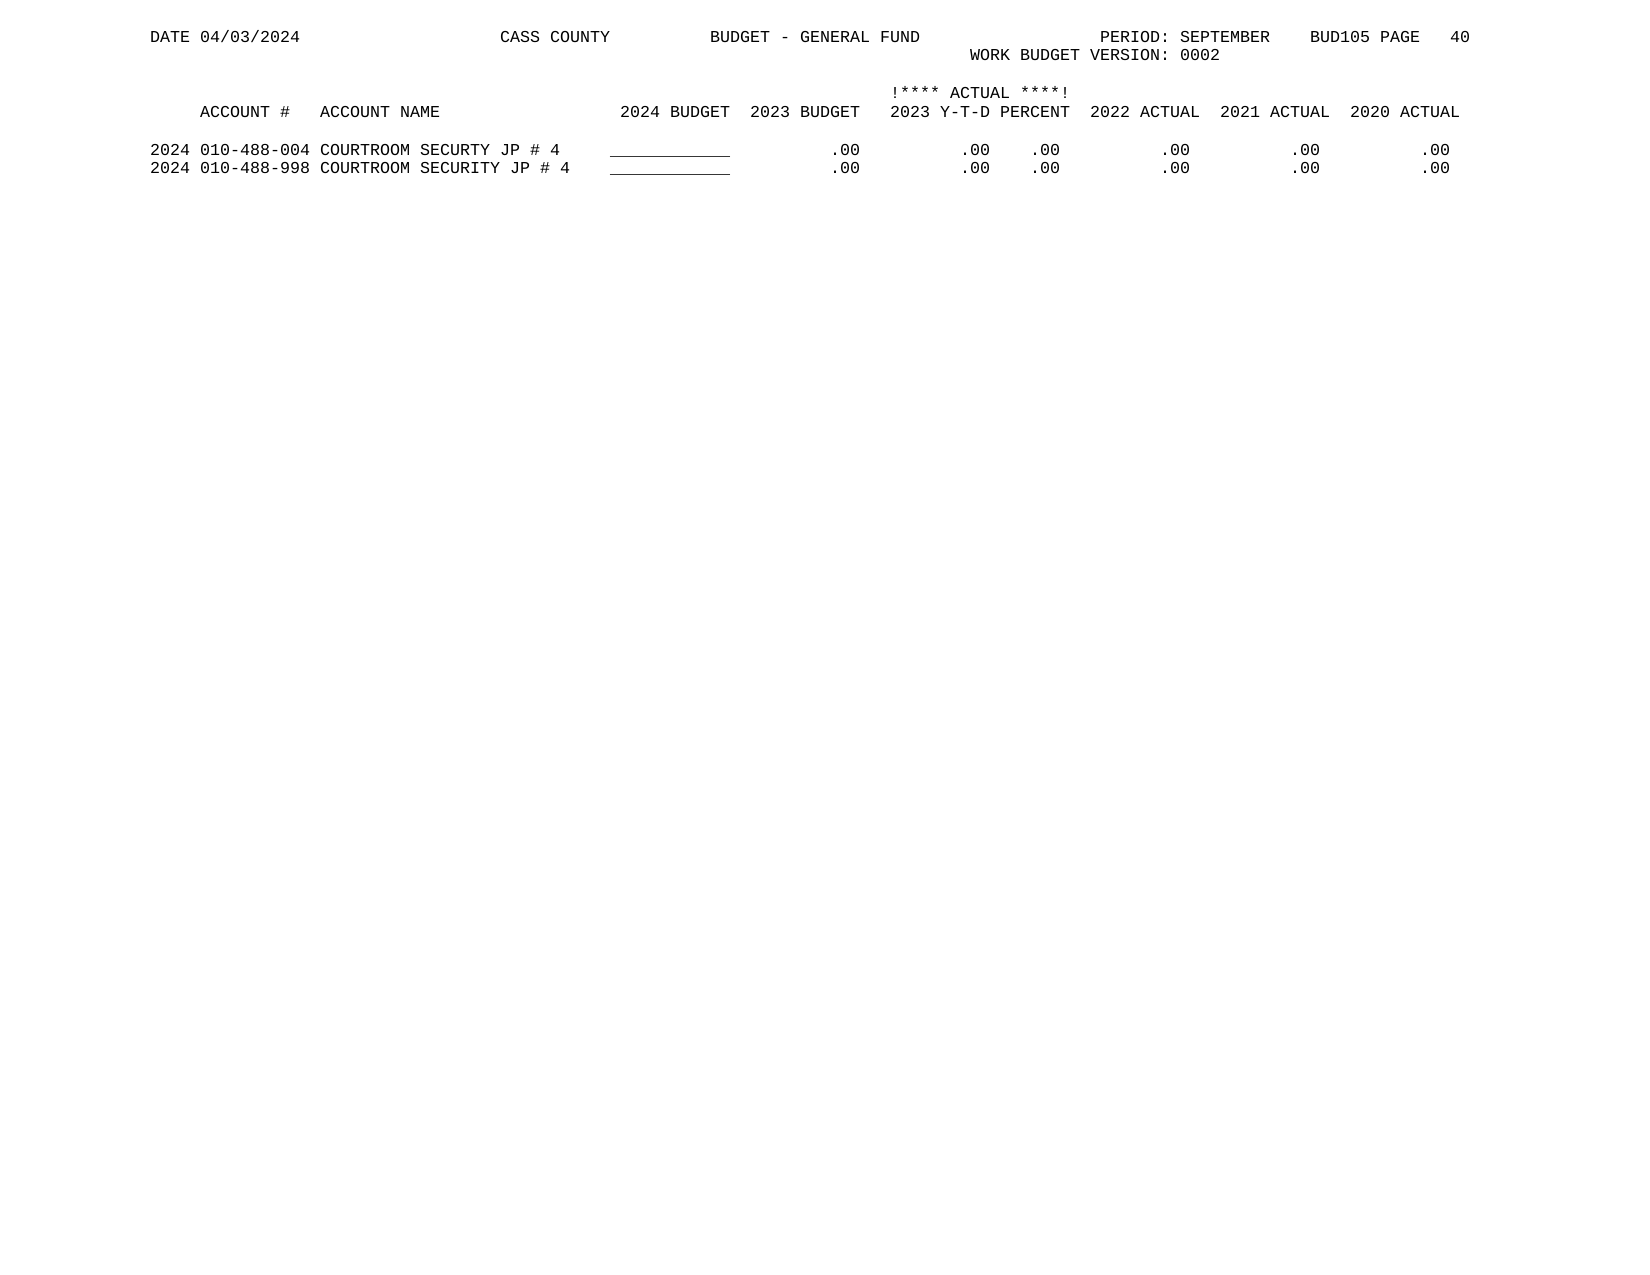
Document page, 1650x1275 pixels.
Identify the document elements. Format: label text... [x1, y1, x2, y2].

text DATE 04/03/2024 CASS COUNTY BUDGET - GENERAL FUND PERIOD: SEPTEMBER BUD105 PAGE 40 [150, 28, 1500, 47]
text !**** ACTUAL ****! [150, 85, 1500, 103]
text 2024 010-488-998 COURTROOM SECURITY JP # 4 ____________ .00 .00 .00 .00 .00 .00 [150, 160, 1500, 179]
text WORK BUDGET VERSION: 0002 [150, 47, 1500, 66]
text 2024 010-488-004 COURTROOM SECURTY JP # 4 ____________ .00 .00 .00 .00 .00 .00 [150, 141, 1500, 160]
text ACCOUNT # ACCOUNT NAME 2024 BUDGET 2023 BUDGET 2023 Y-T-D PERCENT 2022 ACTUAL 2021 ACTUAL 2020 ACTUAL [150, 103, 1500, 122]
